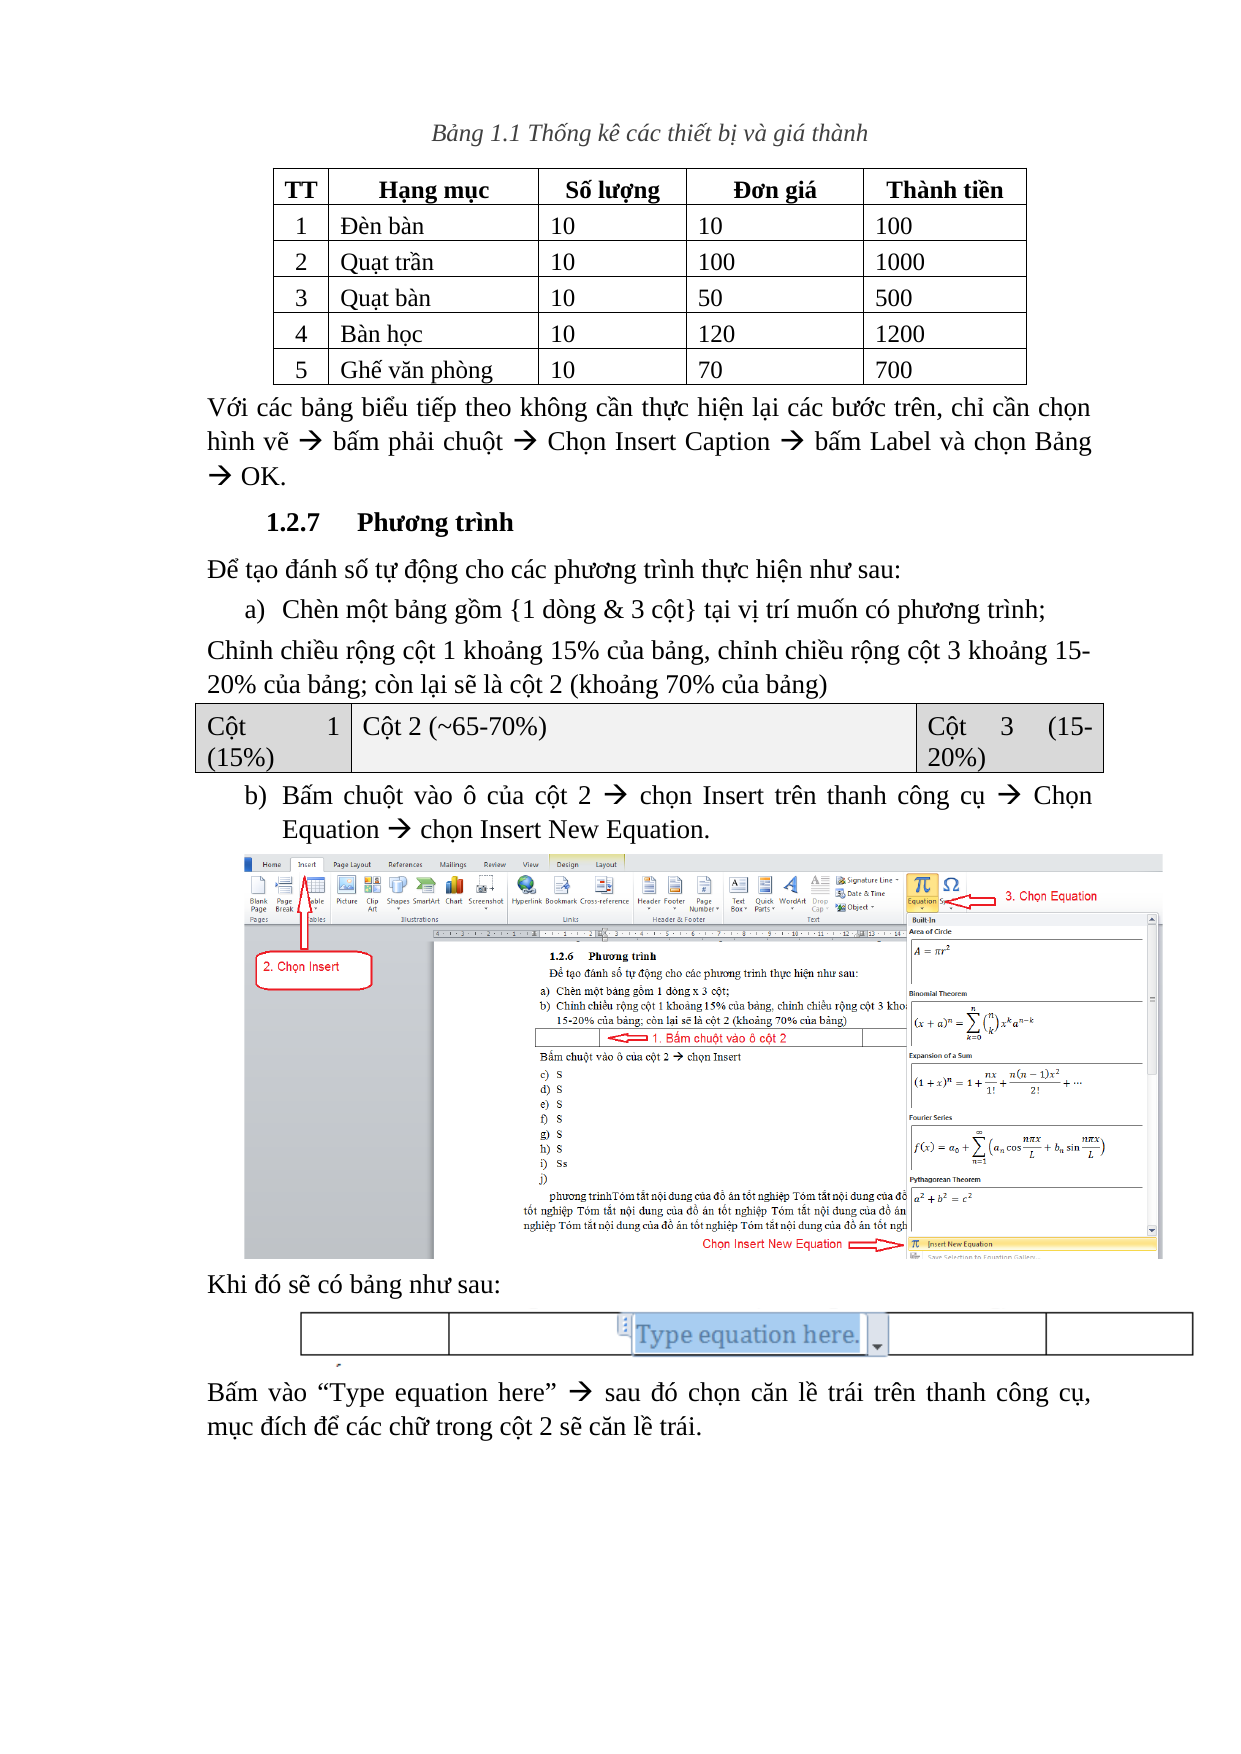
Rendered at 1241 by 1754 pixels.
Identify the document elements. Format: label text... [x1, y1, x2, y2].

table_header TT [274, 169, 328, 204]
text Để tạo đánh số tự động cho các phương trình thực hiện như sau: [207, 553, 1092, 584]
text Với các bảng biểu tiếp theo không cần thực hiện lại các bước trên, chỉ cần chọn hình vẽ bấm phải chuột Chọn Insert Caption bấm Label và chọn Bảng OK. [207, 391, 1092, 491]
text Bấm vào “Type equation here” sau đó chọn căn lề trái trên thanh công cụ, mục đích để các chữ trong cột 2 sẽ căn lề trái. [207, 1376, 1092, 1441]
table_cell 1 [274, 205, 328, 240]
table_cell 2 [274, 241, 328, 276]
table_cell 100 [864, 205, 1026, 240]
table_cell Bàn học [329, 313, 538, 348]
table_cell 1200 [864, 313, 1026, 348]
table_cell 5 [274, 349, 328, 384]
list Bấm chuột vào ô của cột 2 chọn Insert trên thanh công cụ Chọn Equation chọn Insert New Equation. [244, 779, 1092, 845]
picture [244, 854, 1163, 1259]
text Khi đó sẽ có bảng như sau: [207, 1268, 1092, 1299]
table_cell 500 [864, 277, 1026, 312]
text Chỉnh chiều rộng cột 1 khoảng 15% của bảng, chỉnh chiều rộng cột 3 khoảng 15-20% của bảng; còn lại sẽ là cột 2 (khoảng 70% của bảng) [207, 634, 1092, 699]
table_cell Quạt trần [329, 241, 538, 276]
table_header Cột 2 (~65-70%) [352, 704, 916, 772]
table_header Đơn giá [687, 169, 863, 204]
table_cell 700 [864, 349, 1026, 384]
table_header Cột 1 (15%) [196, 704, 351, 772]
table_cell 3 [274, 277, 328, 312]
table_cell 50 [687, 277, 863, 312]
table_cell 1000 [864, 241, 1026, 276]
table_header Cột 3 (15-20%) [917, 704, 1103, 772]
table_cell Ghế văn phòng [329, 349, 538, 384]
table_header Số lượng [539, 169, 686, 204]
table_cell 10 [539, 313, 686, 348]
picture [281, 1308, 1202, 1367]
subtitle Phương trình [266, 507, 1092, 538]
table_cell 10 [539, 205, 686, 240]
table_cell 100 [687, 241, 863, 276]
table_header Thành tiền [864, 169, 1026, 204]
table_cell 4 [274, 313, 328, 348]
table_header Hạng mục [329, 169, 538, 204]
table_cell Quạt bàn [329, 277, 538, 312]
list Chèn một bảng gồm {1 dòng & 3 cột} tại vị trí muốn có phương trình; [244, 594, 1092, 625]
table_cell 120 [687, 313, 863, 348]
table_cell 10 [539, 349, 686, 384]
table_cell 10 [687, 205, 863, 240]
table_cell Đèn bàn [329, 205, 538, 240]
table_cell 10 [539, 277, 686, 312]
table_cell 10 [539, 241, 686, 276]
table_cell 70 [687, 349, 863, 384]
